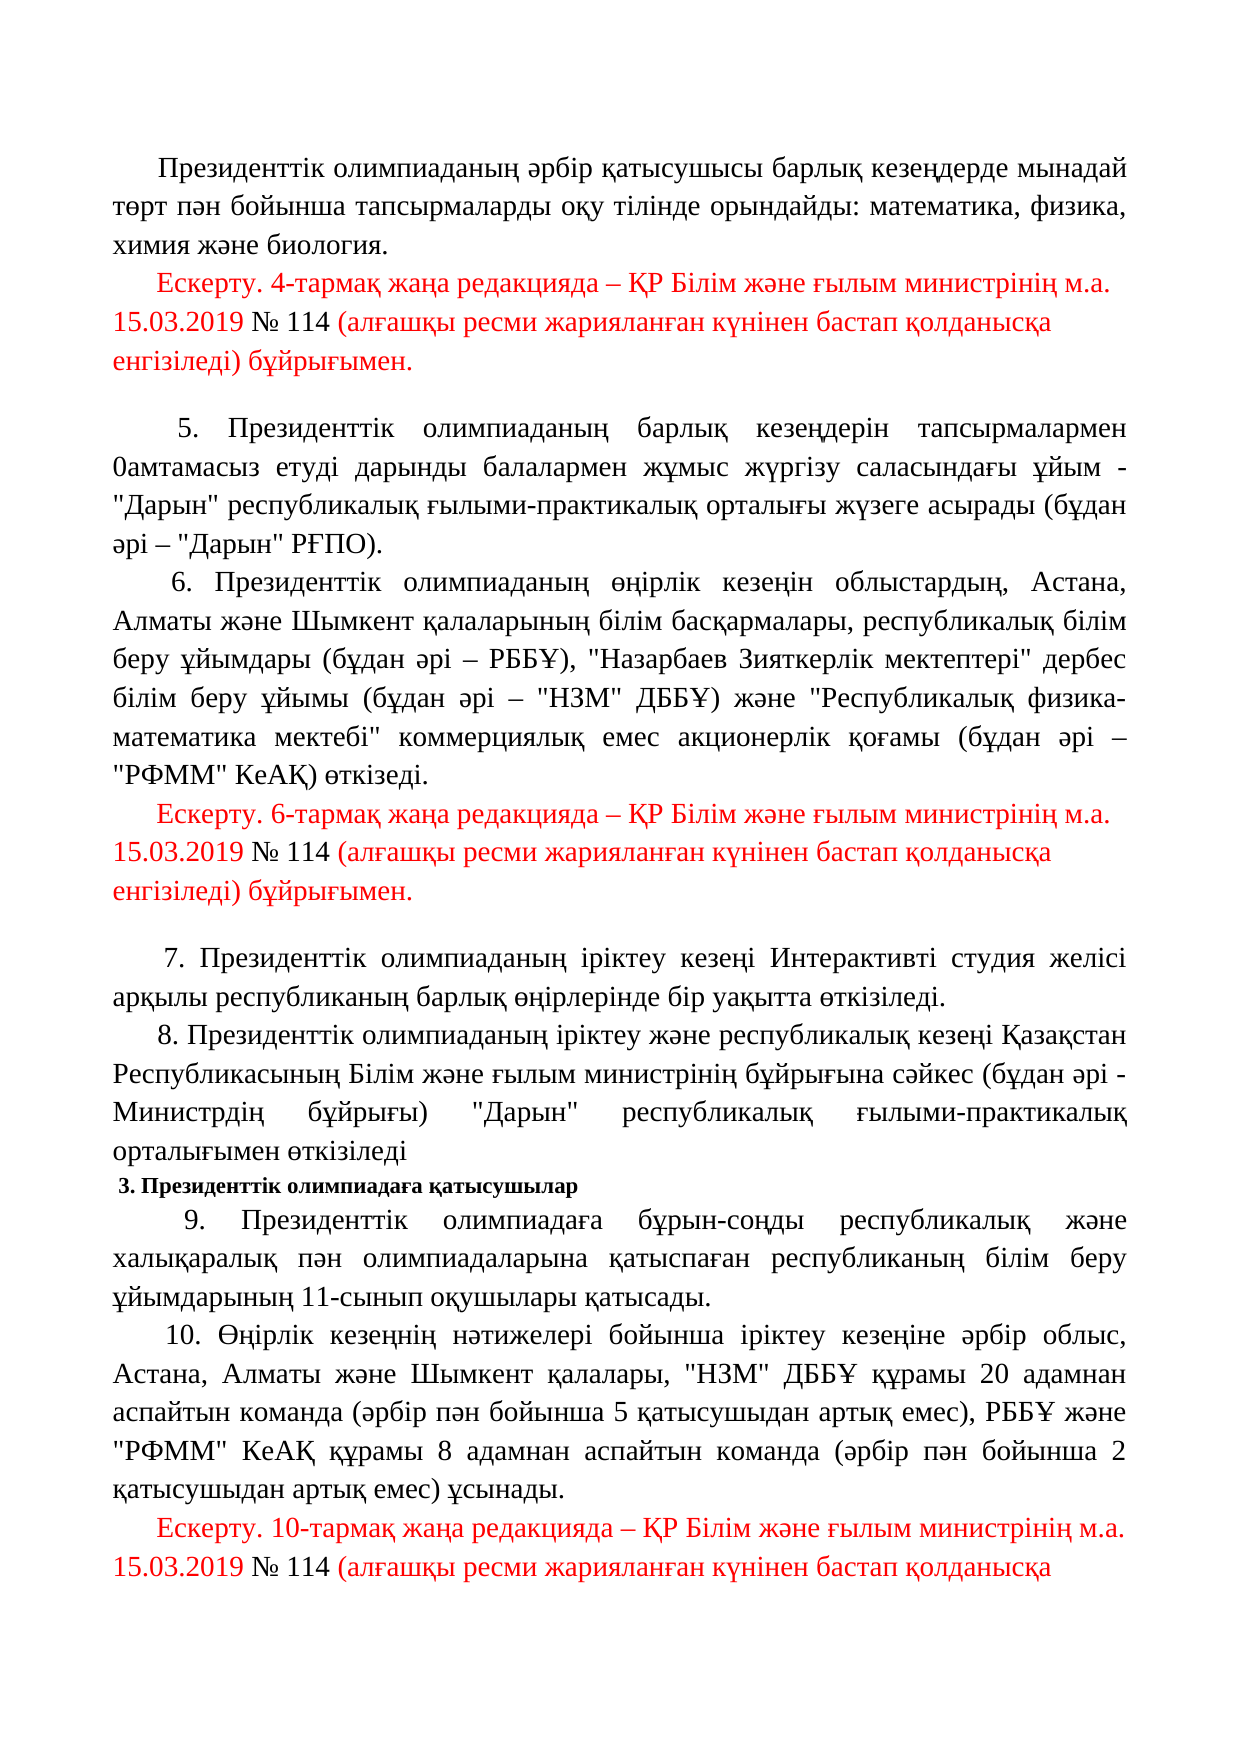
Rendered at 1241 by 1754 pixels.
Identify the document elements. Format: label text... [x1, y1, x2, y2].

text Ескерту. 4-тармақ жаңа редакцияда – ҚР Білім және ғылым министрінің м.а. 15.03.2019 № 114 (алғашқы ресми жарияланған күнінен бастап қолданысқа енгізіледі) бұйрығымен. [112, 266, 1128, 406]
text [112, 1510, 1128, 1582]
text 8. Президенттік олимпиаданың іріктеу және республикалық кезеңі Қазақстан Республикасының Білім және ғылым министрінің бұйрығына сәйкес (бұдан әрі - Министрдің бұйрығы) "Дарын" республикалық ғылыми-практикалық орталығымен өткізіледі [112, 1017, 1128, 1167]
text 9. Президенттік олимпиадаға бұрын-соңды республикалық және халықаралық пән олимпиадаларына қатыспаған республиканың білім беру ұйымдарының 11-сынып оқушылары қатысады. [112, 1202, 1128, 1312]
text Президенттік олимпиаданың әрбір қатысушысы барлық кезеңдерде мынадай төрт пән бойынша тапсырмаларды оқу тілінде орындайды: математика, физика, химия және биология. [112, 150, 1128, 261]
text 7. Президенттік олимпиаданың іріктеу кезеңі Интерактивті студия желісі арқылы республиканың барлық өңірлерінде бір уақытта өткізіледі. [112, 940, 1128, 1012]
text 5. Президенттік олимпиаданың барлық кезеңдерін тапсырмалармен 0амтамасыз етуді дарынды балалармен жұмыс жүргізу саласындағы ұйым - "Дарын" республикалық ғылыми-практикалық орталығы жүзеге асырады (бұдан әрі – "Дарын" РҒПО). [112, 410, 1128, 559]
text 10. Өңірлік кезеңнің нәтижелері бойынша іріктеу кезеңіне әрбір облыс, Астана, Алматы және Шымкент қалалары, "НЗМ" ДББҰ құрамы 20 адамнан аспайтын команда (әрбір пән бойынша 5 қатысушыдан артық емес), РББҰ және "РФММ" КеАҚ құрамы 8 адамнан аспайтын команда (әрбір пән бойынша 2 қатысушыдан артық емес) ұсынады. [112, 1317, 1128, 1505]
text Ескерту. 6-тармақ жаңа редакцияда – ҚР Білім және ғылым министрінің м.а. 15.03.2019 № 114 (алғашқы ресми жарияланған күнінен бастап қолданысқа енгізіледі) бұйрығымен. [112, 796, 1128, 937]
text 3. Президенттік олимпиадаға қатысушылар [112, 1172, 1128, 1198]
text 6. Президенттік олимпиаданың өңірлік кезеңін облыстардың, Астана, Алматы және Шымкент қалаларының білім басқармалары, республикалық білім беру ұйымдары (бұдан әрі – РББҰ), "Назарбаев Зияткерлік мектептері" дербес білім беру ұйымы (бұдан әрі – "НЗМ" ДББҰ) және "Республикалық физика-математика мектебі" коммерциялық емес акционерлік қоғамы (бұдан әрі – "РФММ" КеАҚ) өткізеді. [112, 564, 1128, 791]
